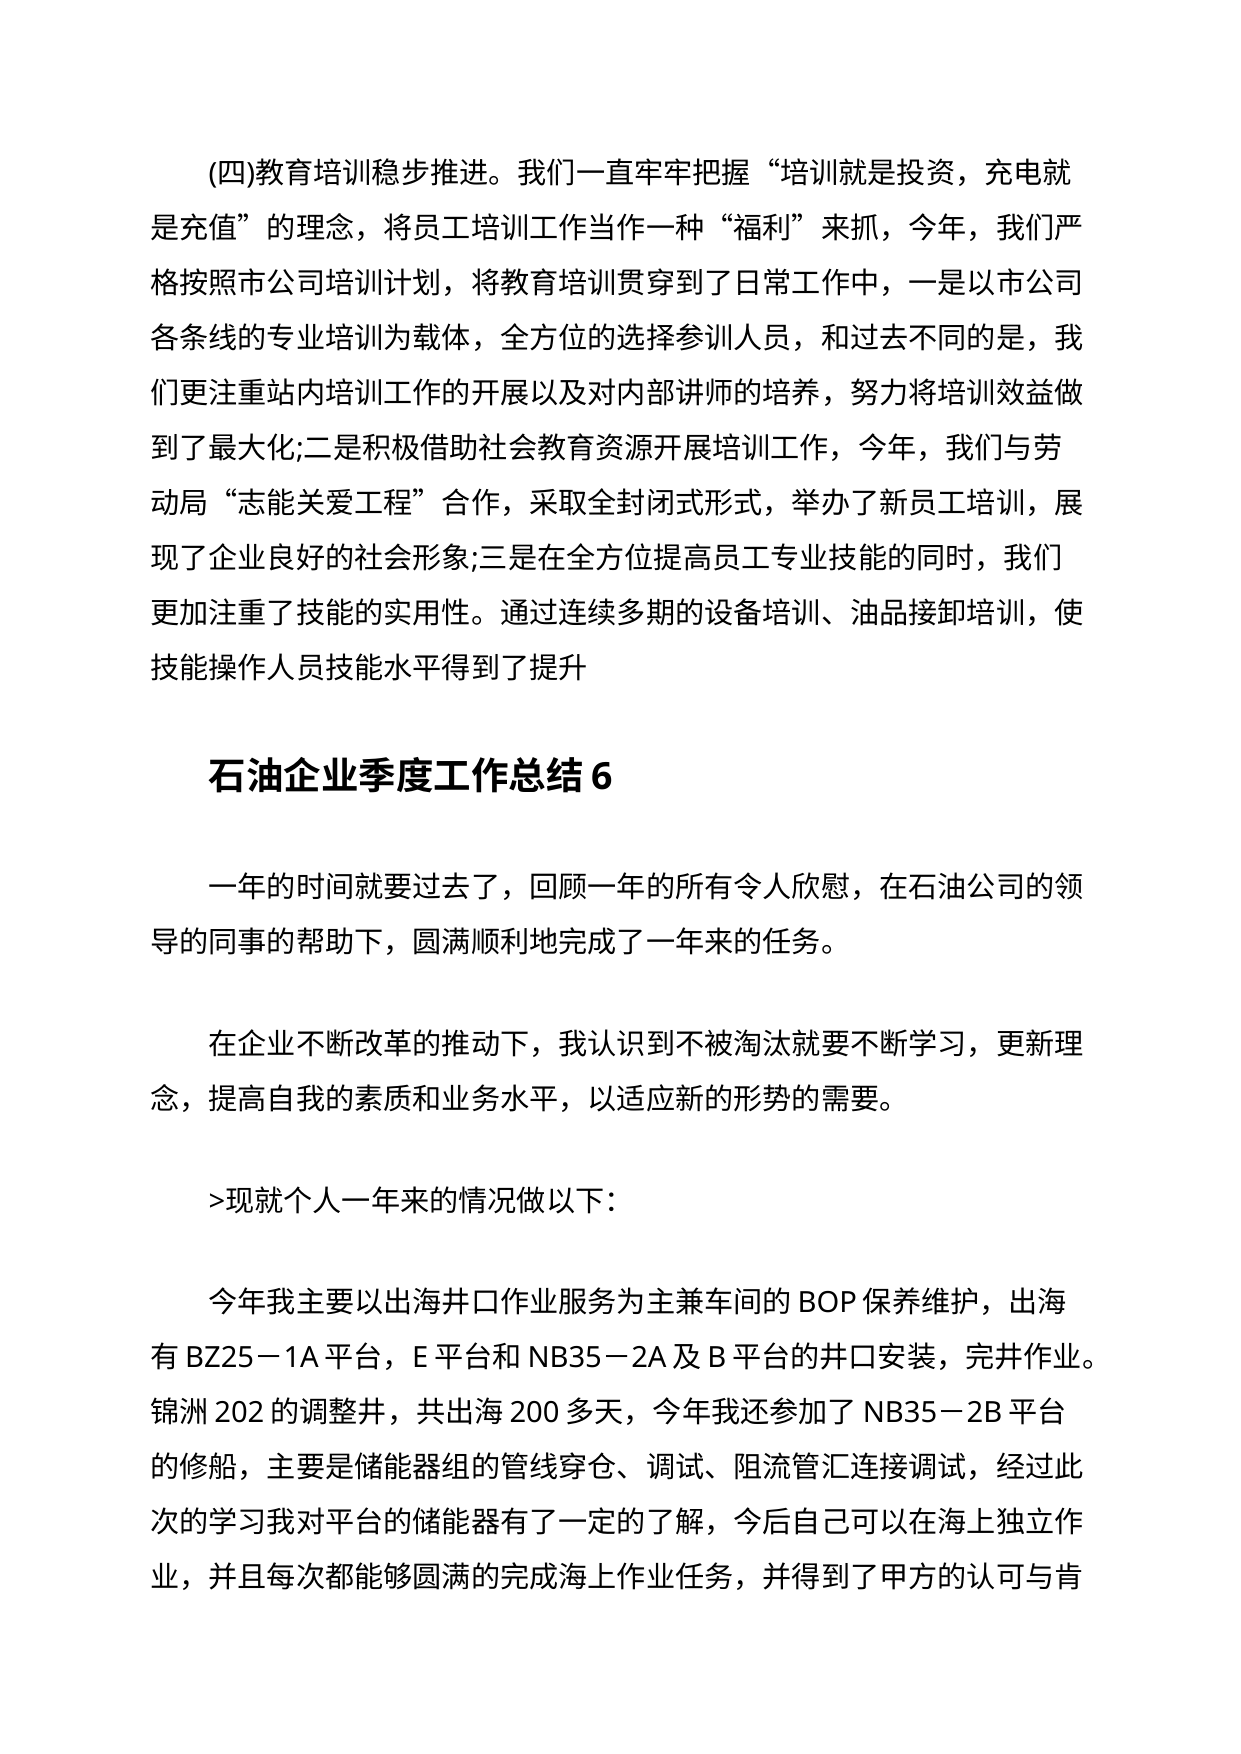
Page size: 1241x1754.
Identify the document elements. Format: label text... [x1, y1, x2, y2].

text 石油企业季度工作总结6 [150, 746, 1090, 801]
text (四)教育培训稳步推进。我们一直牢牢把握“培训就是投资，充电就是充值”的理念，将员工培训工作当作一种“福利”来抓，今年，我们严格按照市公司培训计划，将教育培训贯穿到了日常工作中，一是以市公司各条线的专业培训为载体，全方位的选择参训人员，和过去不同的是，我们更注重站内培训工作的开展以及对内部讲师的培养，努力将培训效益做到了最大化;二是积极借助社会教育资源开展培训工作，今年，我们与劳动局“志能关爱工程”合作，采取全封闭式形式，举办了新员工培训，展现了企业良好的社会形象;三是在全方位提高员工专业技能的同时，我们更加注重了技能的实用性。通过连续多期的设备培训、油品接卸培训，使技能操作人员技能水平得到了提升 [150, 150, 1090, 687]
text 在企业不断改革的推动下，我认识到不被淘汰就要不断学习，更新理念，提高自我的素质和业务水平，以适应新的形势的需要。 [150, 1020, 1090, 1118]
text 一年的时间就要过去了，回顾一年的所有令人欣慰，在石油公司的领导的同事的帮助下，圆满顺利地完成了一年来的任务。 [150, 864, 1090, 961]
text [150, 1279, 1090, 1596]
text >现就个人一年来的情况做以下： [150, 1177, 1090, 1219]
